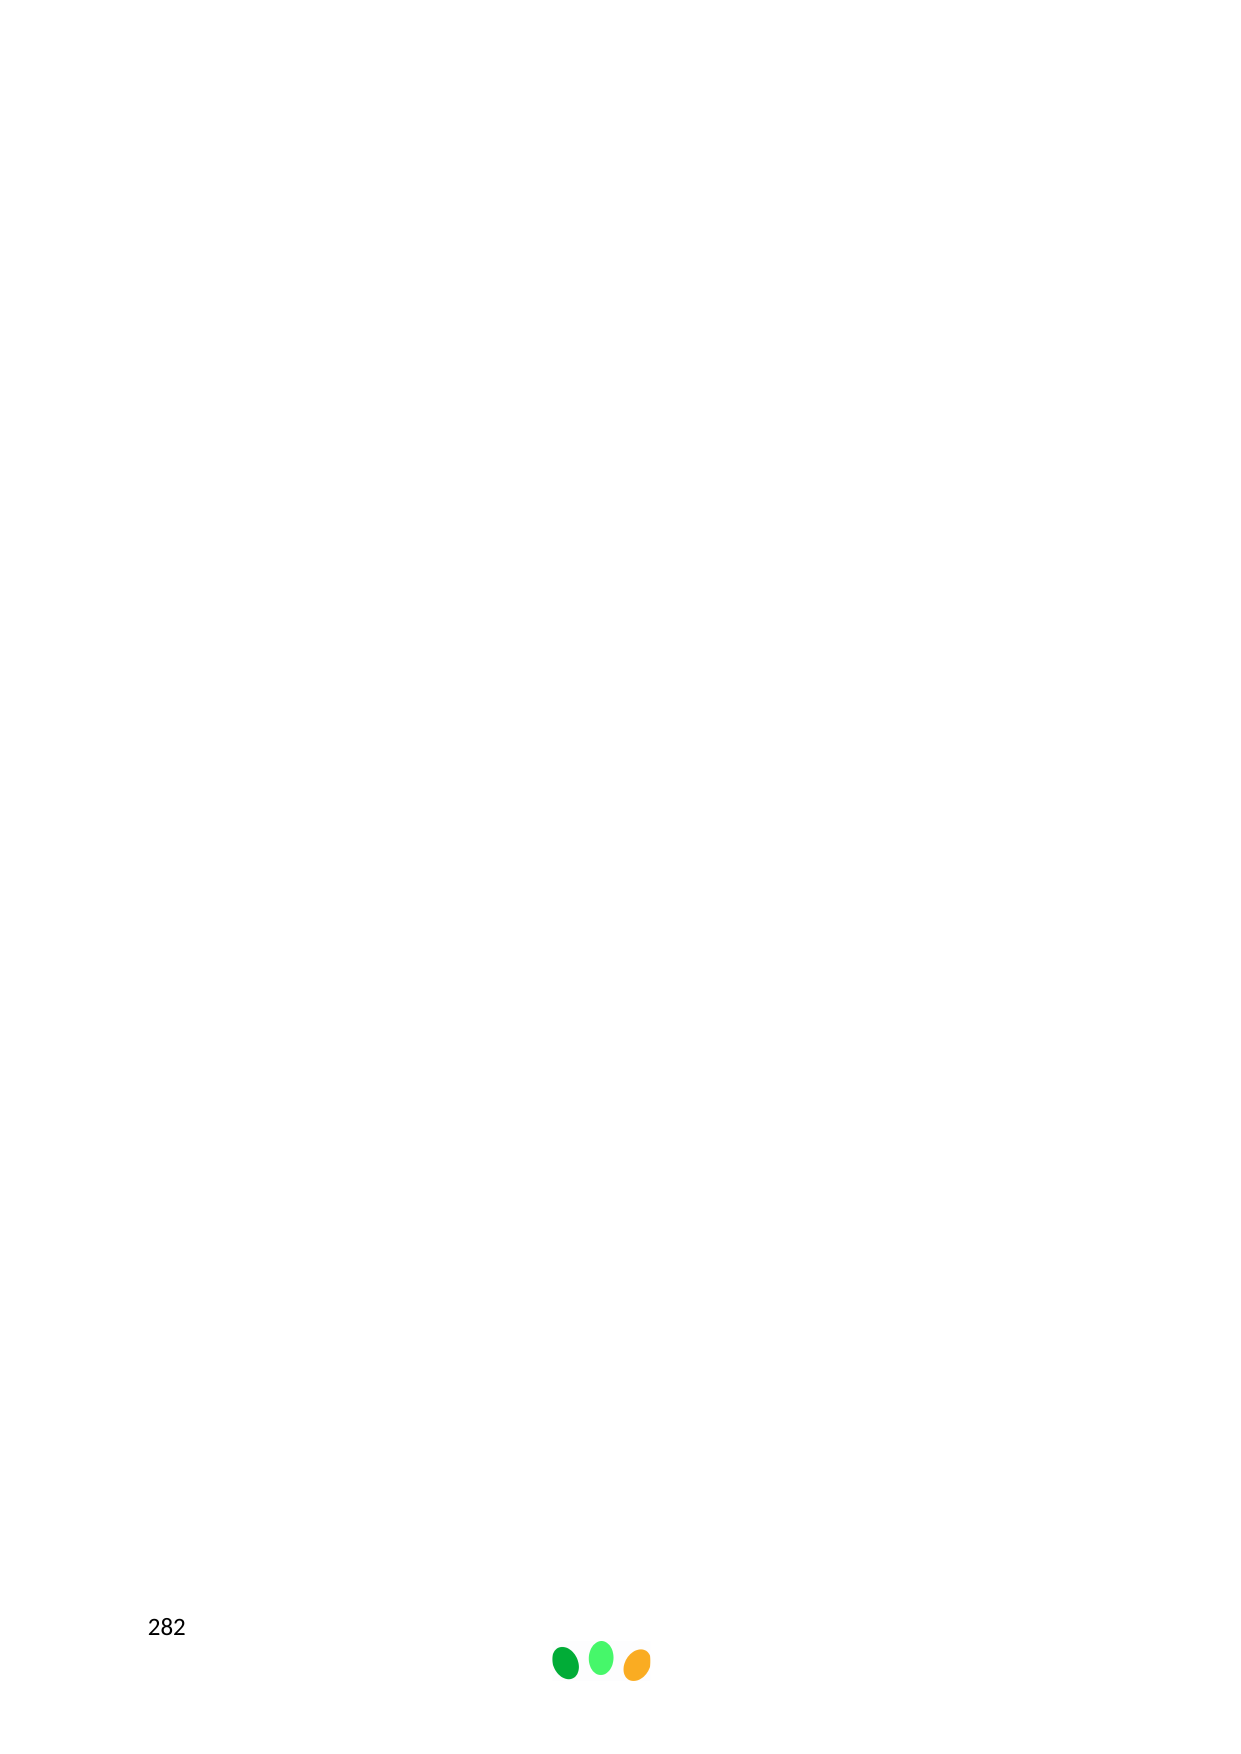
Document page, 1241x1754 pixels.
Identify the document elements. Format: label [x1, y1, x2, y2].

picture [552, 1641, 651, 1681]
